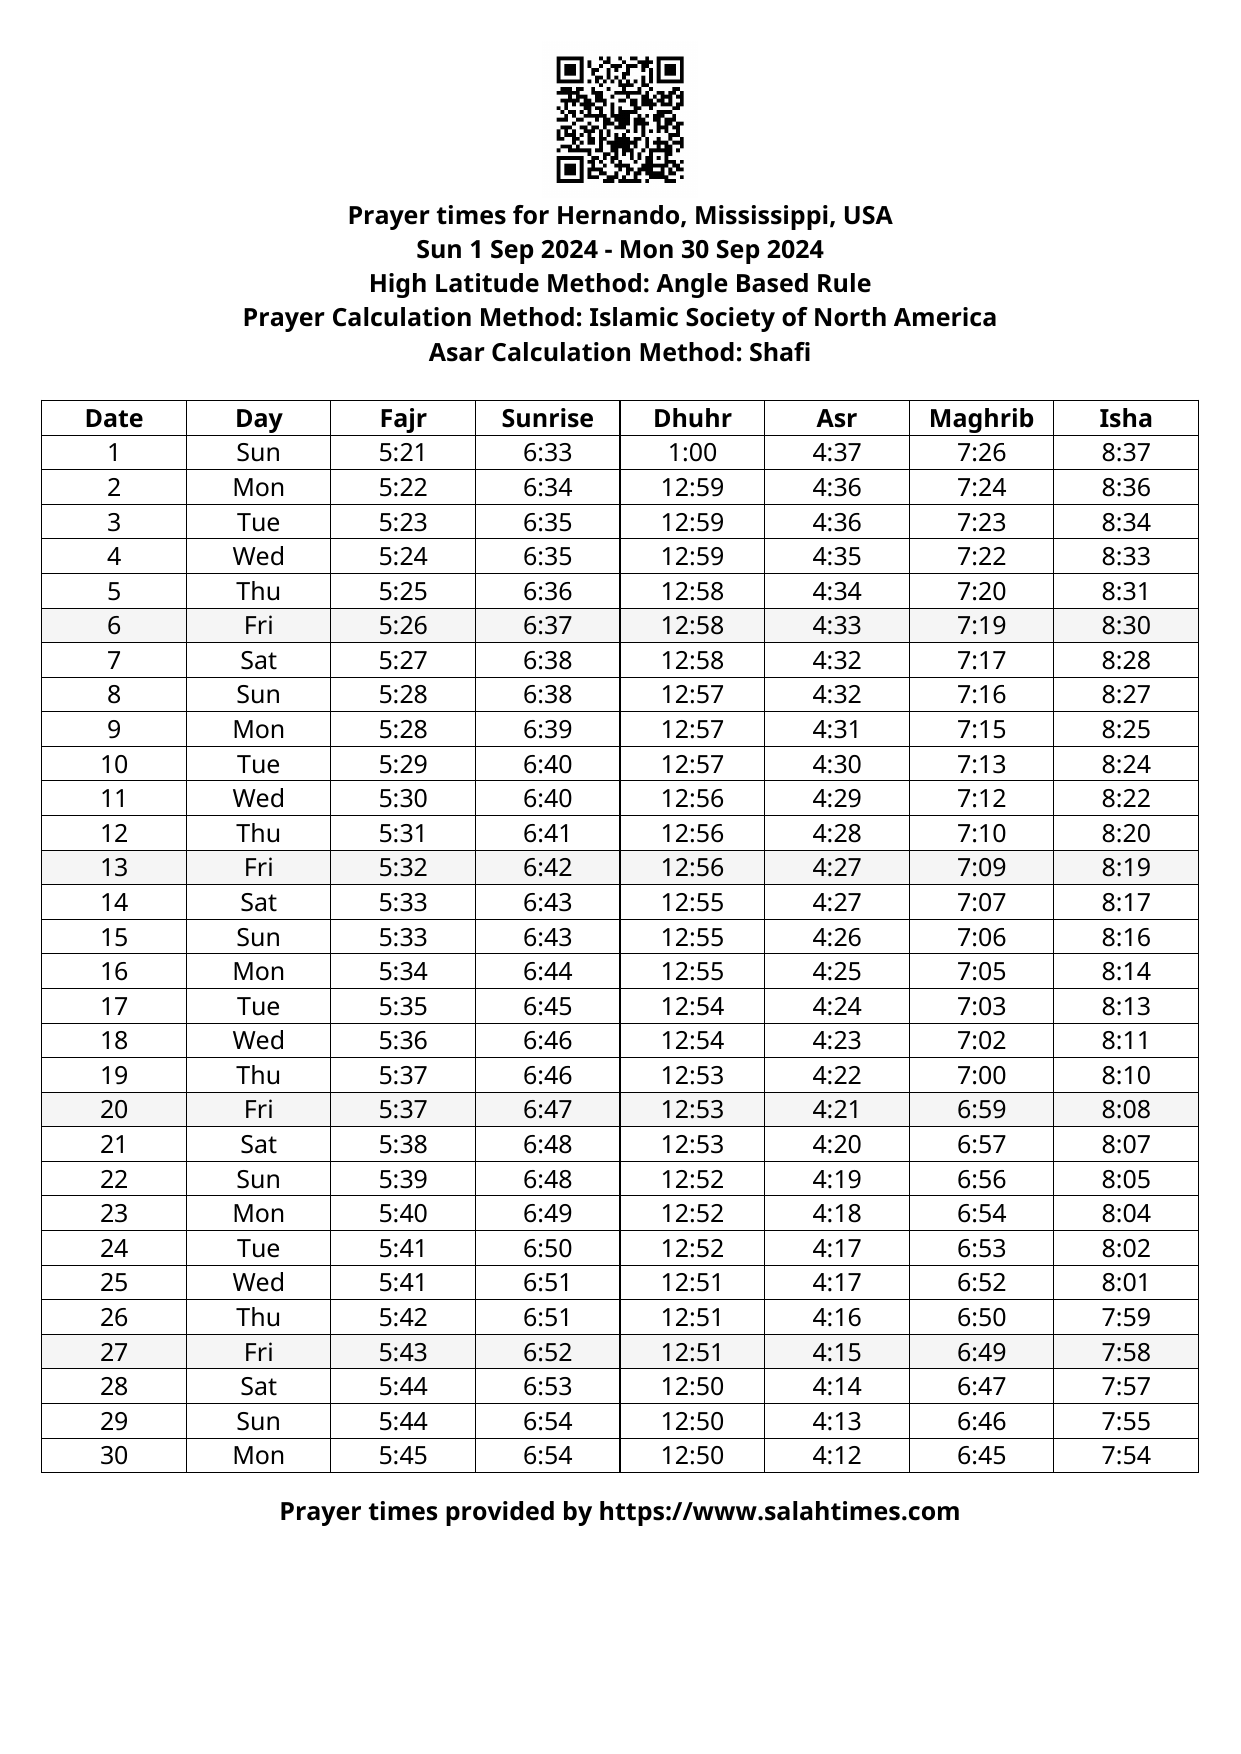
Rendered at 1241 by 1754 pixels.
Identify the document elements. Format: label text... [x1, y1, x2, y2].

table_cell 5:21 [331, 436, 475, 469]
table_cell 4 [42, 539, 186, 573]
table_cell 12:59 [621, 470, 764, 504]
table_cell 6:49 [476, 1196, 619, 1230]
table_cell Wed [187, 781, 330, 815]
table_cell 12:57 [621, 747, 764, 780]
table_cell 5:25 [331, 574, 475, 607]
table_cell 8:20 [1054, 816, 1198, 849]
table_cell 19 [42, 1058, 186, 1092]
table_cell 4:25 [765, 954, 909, 988]
table_cell 8:28 [1054, 643, 1198, 677]
table_cell 5:42 [331, 1300, 475, 1334]
table_cell 8:34 [1054, 505, 1198, 538]
table_cell 6:40 [476, 781, 619, 815]
table_cell 8:08 [1054, 1093, 1198, 1126]
table_cell 5:28 [331, 712, 475, 746]
table_cell 6:50 [476, 1231, 619, 1264]
table_cell Tue [187, 1231, 330, 1264]
table_cell 4:12 [765, 1439, 909, 1472]
table_cell 30 [42, 1439, 186, 1472]
table_cell Thu [187, 1058, 330, 1092]
table_cell 12:54 [621, 1024, 764, 1057]
table_cell Tue [187, 505, 330, 538]
table_cell Mon [187, 1439, 330, 1472]
table_cell 5:28 [331, 678, 475, 711]
table_cell 6:46 [476, 1024, 619, 1057]
table_cell Tue [187, 747, 330, 780]
table_cell 12:58 [621, 574, 764, 607]
table_cell 7:09 [910, 851, 1053, 884]
table_cell 4:26 [765, 920, 909, 953]
table_cell 6:36 [476, 574, 619, 607]
table_cell 11 [42, 781, 186, 815]
table_cell 7:20 [910, 574, 1053, 607]
table_cell Sun [187, 436, 330, 469]
table_cell 12:50 [621, 1404, 764, 1437]
table_cell 6:47 [910, 1369, 1053, 1403]
table_cell 4:30 [765, 747, 909, 780]
table_cell 6:46 [476, 1058, 619, 1092]
table_cell 4:17 [765, 1231, 909, 1264]
table_cell 8:19 [1054, 851, 1198, 884]
table_cell 8:13 [1054, 989, 1198, 1022]
table_cell 6:50 [910, 1300, 1053, 1334]
table_cell 6:37 [476, 609, 619, 642]
table_cell 4:19 [765, 1162, 909, 1195]
table_cell 5:39 [331, 1162, 475, 1195]
table_cell 12:57 [621, 712, 764, 746]
table_cell 12:59 [621, 505, 764, 538]
table_cell 12:53 [621, 1058, 764, 1092]
table_cell Wed [187, 1266, 330, 1299]
table_cell 12:51 [621, 1300, 764, 1334]
table_cell 7:23 [910, 505, 1053, 538]
table_cell 8:31 [1054, 574, 1198, 607]
table_cell 4:27 [765, 885, 909, 919]
table_cell 7:07 [910, 885, 1053, 919]
table_cell 5:41 [331, 1231, 475, 1264]
table_cell 6:51 [476, 1266, 619, 1299]
table_cell 8:27 [1054, 678, 1198, 711]
table_cell 4:13 [765, 1404, 909, 1437]
table_cell Mon [187, 470, 330, 504]
table_cell 7:12 [910, 781, 1053, 815]
table_cell 8:14 [1054, 954, 1198, 988]
table_cell 5:31 [331, 816, 475, 849]
table_cell 18 [42, 1024, 186, 1057]
table_cell 6:47 [476, 1093, 619, 1126]
text Asar Calculation Method: Shafi [42, 334, 1198, 368]
table_cell 2 [42, 470, 186, 504]
table_cell 14 [42, 885, 186, 919]
table_cell 7:19 [910, 609, 1053, 642]
table_cell Wed [187, 1024, 330, 1057]
table_cell 12:53 [621, 1093, 764, 1126]
table_cell 6:57 [910, 1127, 1053, 1161]
table_cell 7:17 [910, 643, 1053, 677]
table_cell 16 [42, 954, 186, 988]
table_cell 7:06 [910, 920, 1053, 953]
table_cell 10 [42, 747, 186, 780]
table_cell 5 [42, 574, 186, 607]
text Prayer times for Hernando, Mississippi, USA [42, 198, 1198, 232]
table_cell 12 [42, 816, 186, 849]
table_cell 5:34 [331, 954, 475, 988]
table_header Isha [1054, 401, 1198, 434]
table_cell 6:33 [476, 436, 619, 469]
text Prayer times provided by https://www.salahtimes.com [42, 1494, 1198, 1528]
table_header Asr [765, 401, 909, 434]
table_cell 12:55 [621, 885, 764, 919]
table_cell 20 [42, 1093, 186, 1126]
table_cell 25 [42, 1266, 186, 1299]
table_cell 12:53 [621, 1127, 764, 1161]
table_cell 6:54 [476, 1439, 619, 1472]
table_cell 4:27 [765, 851, 909, 884]
table_cell 8:07 [1054, 1127, 1198, 1161]
table_cell Sat [187, 643, 330, 677]
table_cell 4:18 [765, 1196, 909, 1230]
table_cell 6:43 [476, 920, 619, 953]
table_cell 7:57 [1054, 1369, 1198, 1403]
table_cell 4:24 [765, 989, 909, 1022]
table_cell 6:53 [476, 1369, 619, 1403]
text Prayer Calculation Method: Islamic Society of North America [42, 300, 1198, 334]
table_cell 22 [42, 1162, 186, 1195]
table_cell 12:54 [621, 989, 764, 1022]
table_cell 1 [42, 436, 186, 469]
table_cell Mon [187, 1196, 330, 1230]
table_cell 4:23 [765, 1024, 909, 1057]
table_cell 4:15 [765, 1335, 909, 1368]
table_cell 7:59 [1054, 1300, 1198, 1334]
table_cell 6:35 [476, 539, 619, 573]
picture [542, 41, 699, 198]
table_cell Fri [187, 1093, 330, 1126]
table_cell 6:45 [910, 1439, 1053, 1472]
table_cell 7:55 [1054, 1404, 1198, 1437]
table_cell 6:52 [910, 1266, 1053, 1299]
table_cell 12:50 [621, 1369, 764, 1403]
table_cell 8 [42, 678, 186, 711]
table_cell 13 [42, 851, 186, 884]
table_cell 5:45 [331, 1439, 475, 1472]
table_cell 6:43 [476, 885, 619, 919]
table_cell 6:53 [910, 1231, 1053, 1264]
text Sun 1 Sep 2024 - Mon 30 Sep 2024 [42, 232, 1198, 266]
table_cell 26 [42, 1300, 186, 1334]
table_cell 7:00 [910, 1058, 1053, 1092]
table_header Dhuhr [621, 401, 764, 434]
table_cell 8:33 [1054, 539, 1198, 573]
table_cell 12:52 [621, 1231, 764, 1264]
table_cell 5:33 [331, 920, 475, 953]
table_cell 6:35 [476, 505, 619, 538]
table_cell 6:54 [476, 1404, 619, 1437]
table_cell 8:10 [1054, 1058, 1198, 1092]
table_cell 21 [42, 1127, 186, 1161]
table_cell 5:29 [331, 747, 475, 780]
table_cell 12:55 [621, 920, 764, 953]
table_cell 5:30 [331, 781, 475, 815]
table_cell 28 [42, 1369, 186, 1403]
table_header Day [187, 401, 330, 434]
table_cell 8:37 [1054, 436, 1198, 469]
table_cell 1:00 [621, 436, 764, 469]
table_cell 9 [42, 712, 186, 746]
table_cell Fri [187, 609, 330, 642]
table_cell 5:26 [331, 609, 475, 642]
table_cell 6:56 [910, 1162, 1053, 1195]
table_cell 4:36 [765, 470, 909, 504]
table_header Fajr [331, 401, 475, 434]
table_cell 12:56 [621, 781, 764, 815]
table_cell 5:37 [331, 1093, 475, 1126]
table_cell Mon [187, 712, 330, 746]
table_cell 4:36 [765, 505, 909, 538]
table_cell 6:40 [476, 747, 619, 780]
table_cell 4:16 [765, 1300, 909, 1334]
table_cell 24 [42, 1231, 186, 1264]
table_cell Sat [187, 885, 330, 919]
table_cell 5:43 [331, 1335, 475, 1368]
table_cell 4:17 [765, 1266, 909, 1299]
table_cell 12:59 [621, 539, 764, 573]
table_cell Sat [187, 1127, 330, 1161]
table_cell 6:42 [476, 851, 619, 884]
table_cell 8:02 [1054, 1231, 1198, 1264]
table_cell 5:44 [331, 1404, 475, 1437]
table_cell 5:22 [331, 470, 475, 504]
table_cell 6:39 [476, 712, 619, 746]
table_cell 8:16 [1054, 920, 1198, 953]
text High Latitude Method: Angle Based Rule [42, 266, 1198, 300]
table_cell Mon [187, 954, 330, 988]
table_cell 12:58 [621, 609, 764, 642]
table_cell 8:17 [1054, 885, 1198, 919]
table_cell Sun [187, 1162, 330, 1195]
table_cell 7 [42, 643, 186, 677]
table_cell 8:30 [1054, 609, 1198, 642]
table_cell 29 [42, 1404, 186, 1437]
table_cell 17 [42, 989, 186, 1022]
table_cell 4:33 [765, 609, 909, 642]
table_cell 4:29 [765, 781, 909, 815]
table_cell 23 [42, 1196, 186, 1230]
table_cell 12:50 [621, 1439, 764, 1472]
table_cell 5:37 [331, 1058, 475, 1092]
table_cell 7:24 [910, 470, 1053, 504]
table_cell Fri [187, 851, 330, 884]
table_cell 6:48 [476, 1127, 619, 1161]
table_cell 12:51 [621, 1266, 764, 1299]
table_cell 6:34 [476, 470, 619, 504]
table_cell 4:20 [765, 1127, 909, 1161]
table_cell 5:41 [331, 1266, 475, 1299]
table_cell 8:25 [1054, 712, 1198, 746]
table_cell 8:05 [1054, 1162, 1198, 1195]
table_header Sunrise [476, 401, 619, 434]
table_cell 8:11 [1054, 1024, 1198, 1057]
table_cell 4:21 [765, 1093, 909, 1126]
table_cell Sat [187, 1369, 330, 1403]
table_cell 6:51 [476, 1300, 619, 1334]
table_cell 8:04 [1054, 1196, 1198, 1230]
table_cell Fri [187, 1335, 330, 1368]
table_cell 12:51 [621, 1335, 764, 1368]
table_cell 8:22 [1054, 781, 1198, 815]
table_cell 6:38 [476, 643, 619, 677]
table_cell 7:54 [1054, 1439, 1198, 1472]
table_cell 7:58 [1054, 1335, 1198, 1368]
table_cell 5:32 [331, 851, 475, 884]
table_cell 12:57 [621, 678, 764, 711]
table_cell 7:13 [910, 747, 1053, 780]
table_cell 8:01 [1054, 1266, 1198, 1299]
table_cell 6:54 [910, 1196, 1053, 1230]
table_cell Sun [187, 1404, 330, 1437]
table_cell 12:52 [621, 1196, 764, 1230]
table_cell 6:52 [476, 1335, 619, 1368]
table_cell 3 [42, 505, 186, 538]
table_cell 6 [42, 609, 186, 642]
table_cell 4:35 [765, 539, 909, 573]
table_cell 8:24 [1054, 747, 1198, 780]
table_cell 4:34 [765, 574, 909, 607]
table_cell 5:33 [331, 885, 475, 919]
table_cell 15 [42, 920, 186, 953]
table_cell 7:15 [910, 712, 1053, 746]
table_cell 4:22 [765, 1058, 909, 1092]
table_cell 27 [42, 1335, 186, 1368]
table_cell Thu [187, 574, 330, 607]
table_cell 5:38 [331, 1127, 475, 1161]
table_cell 6:45 [476, 989, 619, 1022]
table_cell 12:58 [621, 643, 764, 677]
table_cell 12:52 [621, 1162, 764, 1195]
table_cell 7:05 [910, 954, 1053, 988]
table_cell 4:32 [765, 643, 909, 677]
table_cell 12:56 [621, 851, 764, 884]
table_cell 6:41 [476, 816, 619, 849]
table_cell Thu [187, 816, 330, 849]
table_cell 6:49 [910, 1335, 1053, 1368]
table_cell 4:32 [765, 678, 909, 711]
table_cell 5:36 [331, 1024, 475, 1057]
table_cell 5:23 [331, 505, 475, 538]
table_cell Wed [187, 539, 330, 573]
table_cell 7:03 [910, 989, 1053, 1022]
table_cell 8:36 [1054, 470, 1198, 504]
table_cell 5:24 [331, 539, 475, 573]
table_cell 5:35 [331, 989, 475, 1022]
table_cell 12:56 [621, 816, 764, 849]
table_cell 4:28 [765, 816, 909, 849]
table_cell 6:44 [476, 954, 619, 988]
table_cell 6:46 [910, 1404, 1053, 1437]
table_cell Sun [187, 678, 330, 711]
table_cell Tue [187, 989, 330, 1022]
table_cell Thu [187, 1300, 330, 1334]
table_cell 4:37 [765, 436, 909, 469]
table_cell 7:26 [910, 436, 1053, 469]
table_cell 12:55 [621, 954, 764, 988]
table_cell 5:40 [331, 1196, 475, 1230]
table_cell 4:14 [765, 1369, 909, 1403]
table_cell 7:16 [910, 678, 1053, 711]
table_cell 7:10 [910, 816, 1053, 849]
table_cell 5:44 [331, 1369, 475, 1403]
table_header Maghrib [910, 401, 1053, 434]
table_cell 5:27 [331, 643, 475, 677]
table_cell 7:22 [910, 539, 1053, 573]
table_cell Sun [187, 920, 330, 953]
table_cell 6:59 [910, 1093, 1053, 1126]
table_cell 6:38 [476, 678, 619, 711]
table_cell 6:48 [476, 1162, 619, 1195]
table_cell 7:02 [910, 1024, 1053, 1057]
table_cell 4:31 [765, 712, 909, 746]
table_header Date [42, 401, 186, 434]
